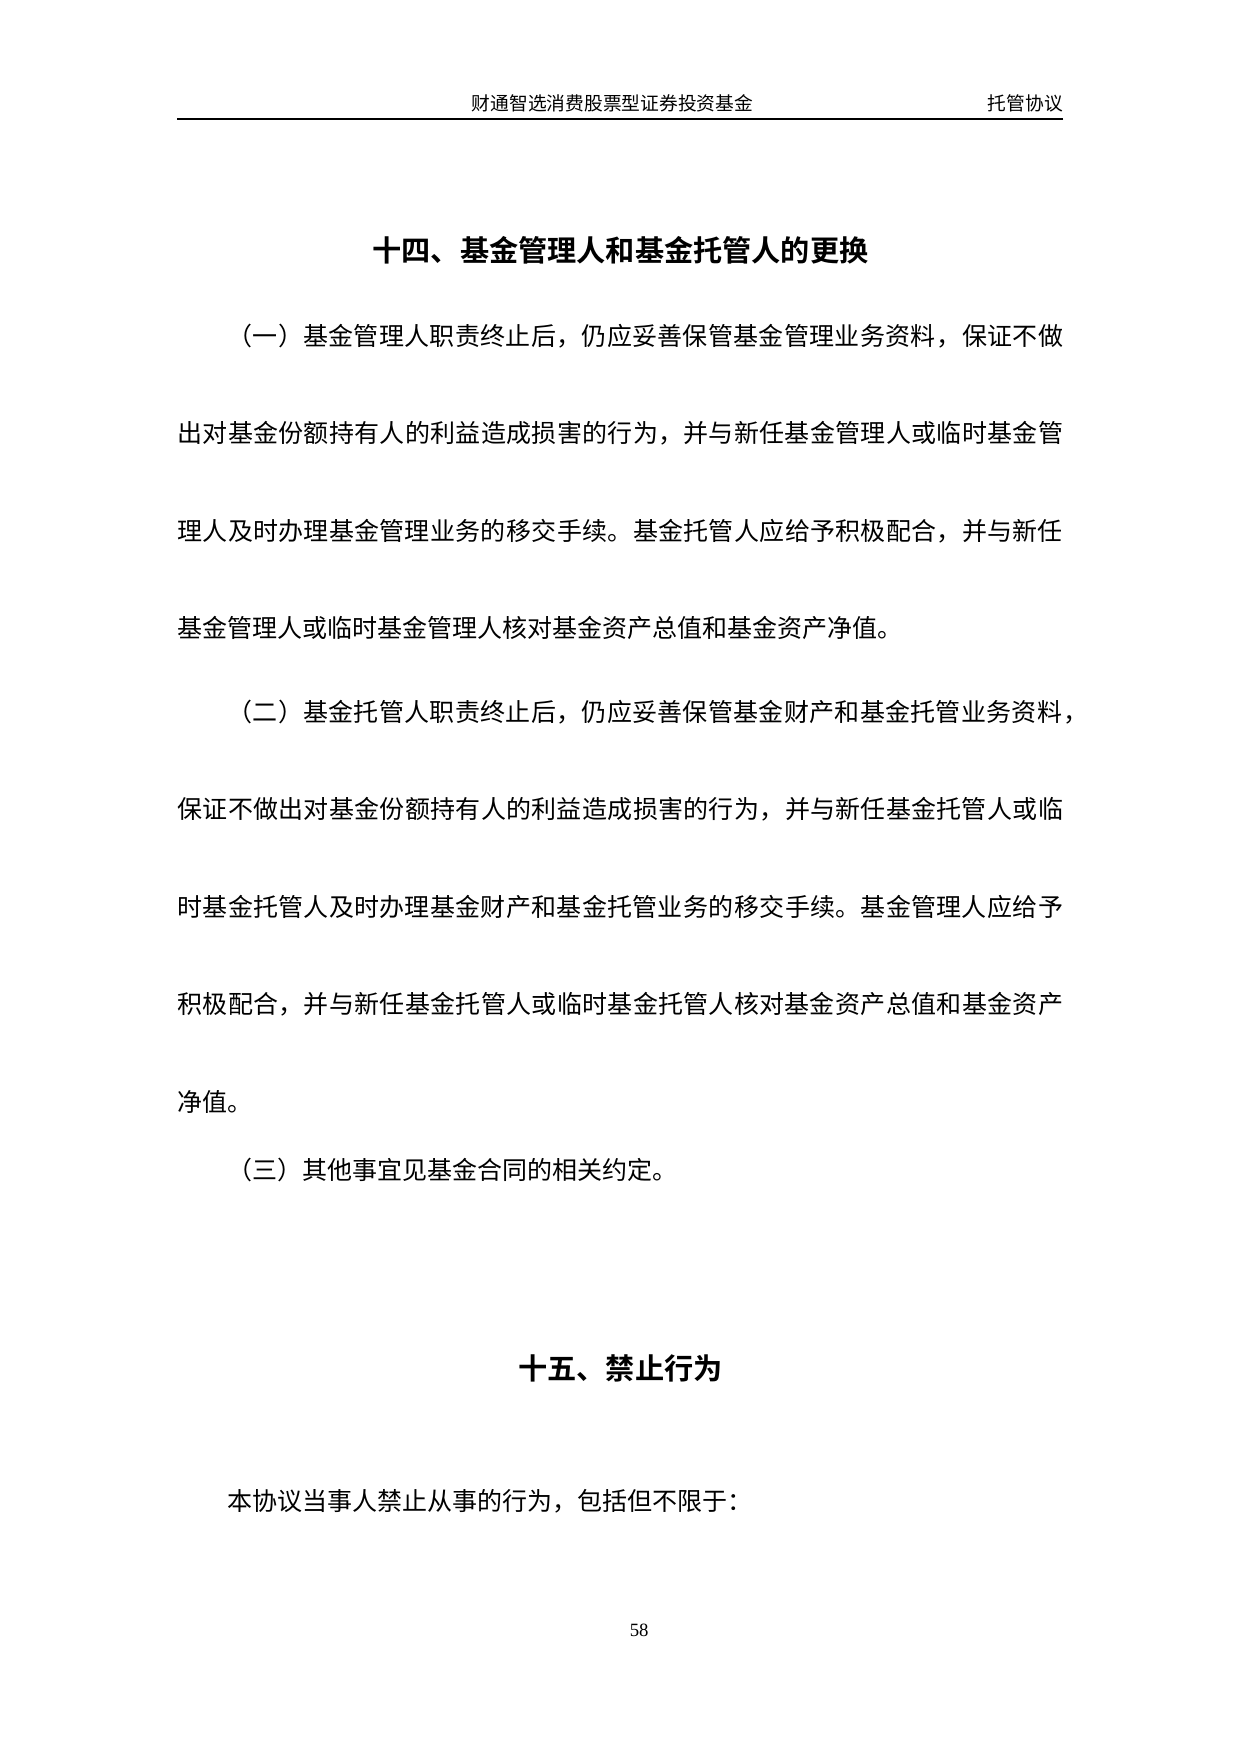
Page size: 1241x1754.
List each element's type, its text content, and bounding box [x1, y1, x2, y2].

text （一）基金管理人职责终止后，仍应妥善保管基金管理业务资料，保证不做出对基金份额持有人的利益造成损害的行为，并与新任基金管理人或临时基金管理人及时办理基金管理业务的移交手续。基金托管人应给予积极配合，并与新任基金管理人或临时基金管理人核对基金资产总值和基金资产净值。 [177, 302, 1063, 659]
text （二）基金托管人职责终止后，仍应妥善保管基金财产和基金托管业务资料，保证不做出对基金份额持有人的利益造成损害的行为，并与新任基金托管人或临时基金托管人及时办理基金财产和基金托管业务的移交手续。基金管理人应给予积极配合，并与新任基金托管人或临时基金托管人核对基金资产总值和基金资产净值。 [177, 678, 1063, 1133]
text 本协议当事人禁止从事的行为，包括但不限于： [177, 1467, 1063, 1532]
subtitle 十五、禁止行为 [177, 1334, 1063, 1399]
subtitle 十四、基金管理人和基金托管人的更换 [177, 216, 1063, 281]
text （三）其他事宜见基金合同的相关约定。 [177, 1151, 1063, 1187]
